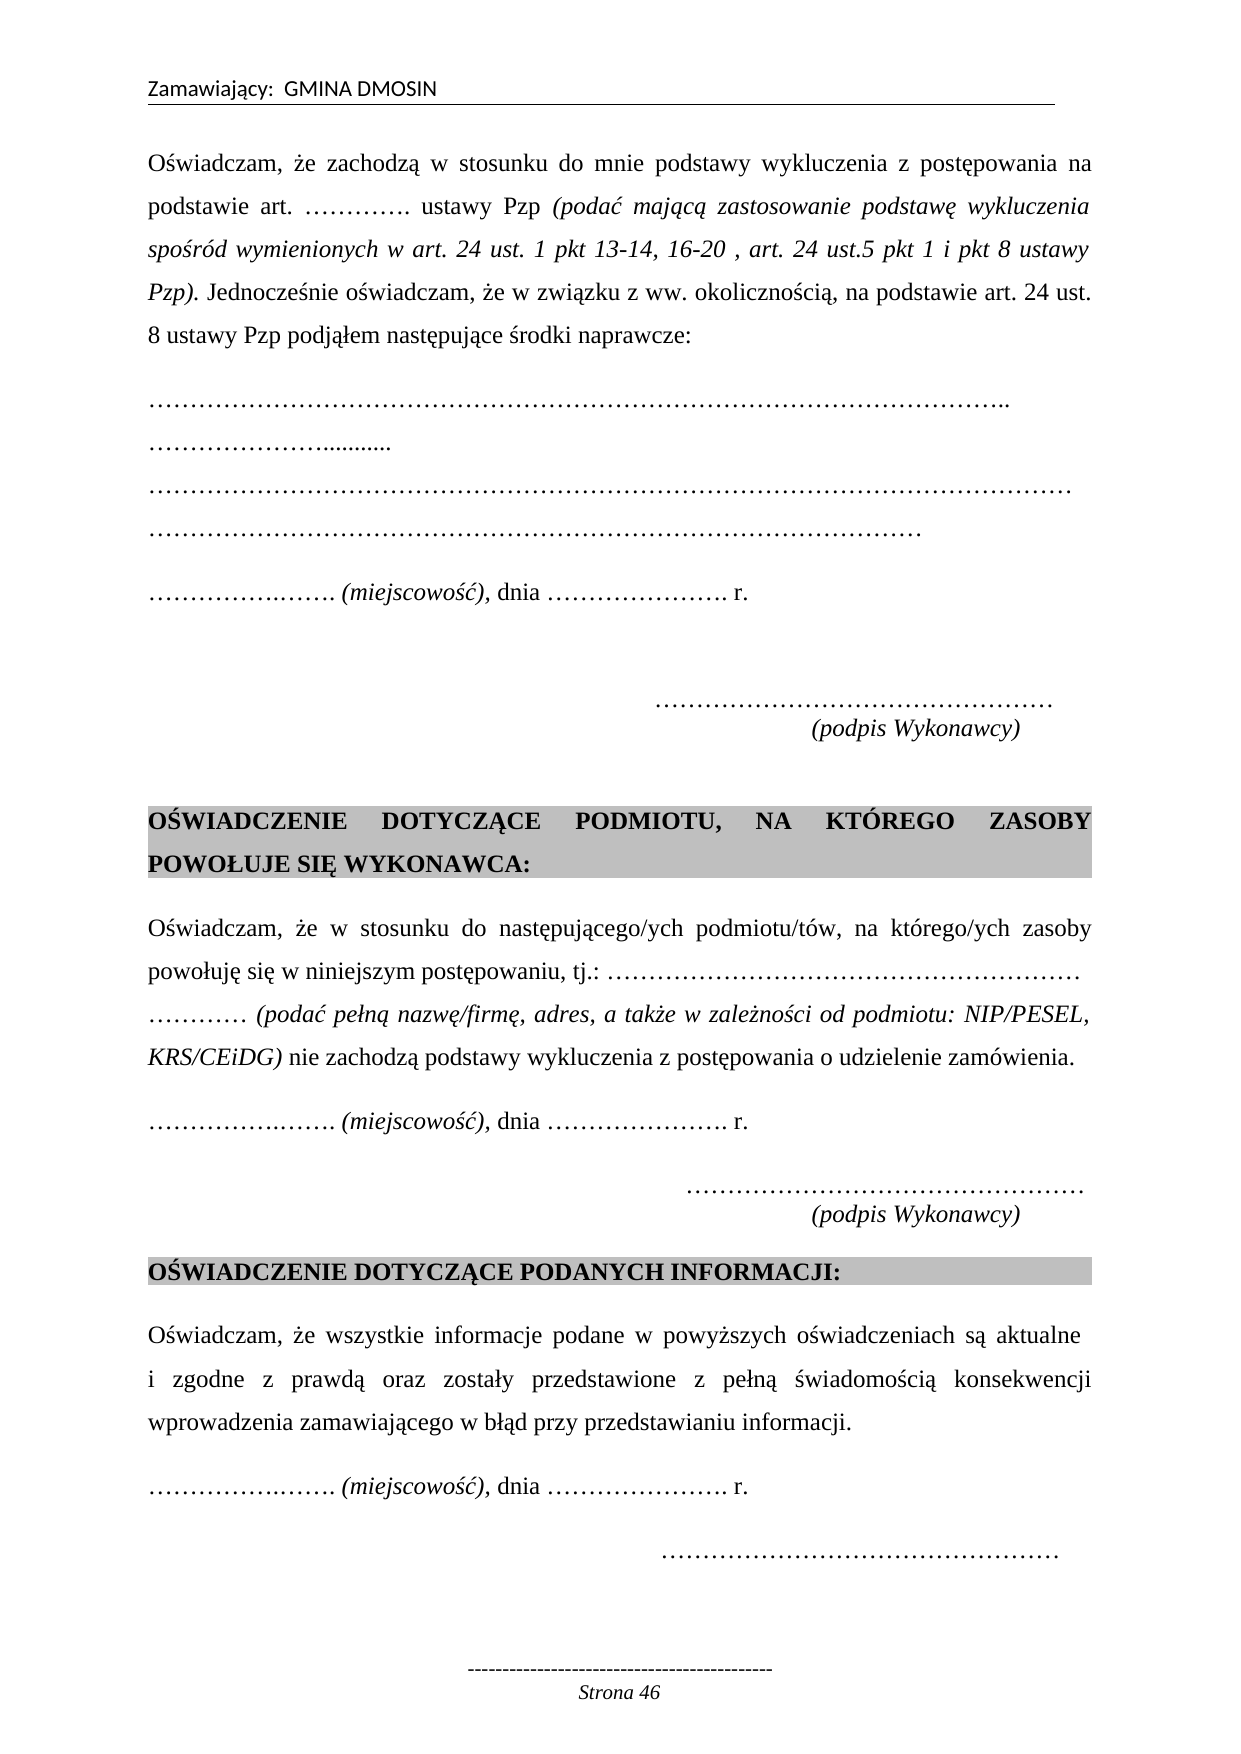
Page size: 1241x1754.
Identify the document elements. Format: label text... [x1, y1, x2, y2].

text …………….……. (miejscowość), dnia …………………. r. [148, 1106, 1092, 1135]
text (podpis Wykonawcy) [738, 713, 1092, 742]
text Oświadczam, że w stosunku do następującego/ych podmiotu/tów, na którego/ych zasoby powołuję się w niniejszym postępowaniu, tj.: …………………………………………………………… (podać pełną nazwę/firmę, adres, a także w zależności od podmiotu: NIP/PESEL, KRS/CEiDG) nie zachodzą podstawy wykluczenia z postępowania o udzielenie zamówienia. [148, 913, 1092, 1071]
text OŚWIADCZENIE DOTYCZĄCE PODANYCH INFORMACJI: [148, 1257, 1092, 1285]
text ………………………………………… [148, 1535, 1092, 1563]
text …………….……. (miejscowość), dnia …………………. r. [148, 1471, 1092, 1499]
text Oświadczam, że zachodzą w stosunku do mnie podstawy wykluczenia z postępowania na podstawie art. …………. ustawy Pzp (podać mającą zastosowanie podstawę wykluczenia spośród wymienionych w art. 24 ust. 1 pkt 13-14, 16-20 , art. 24 ust.5 pkt 1 i pkt 8 ustawy Pzp). Jednocześnie oświadczam, że w związku z ww. okolicznością, na podstawie art. 24 ust. 8 ustawy Pzp podjąłem następujące środki naprawcze: [148, 148, 1092, 349]
text …………………………………………………………………………………………..…………………...........…………………………………………………………………………………………………………………………………………………………………………………… [148, 384, 1092, 542]
text (podpis Wykonawcy) [738, 1199, 1092, 1228]
text ………………………………………… [148, 684, 1092, 713]
text ………………………………………… [148, 1170, 1092, 1199]
text OŚWIADCZENIE DOTYCZĄCE PODMIOTU, NA KTÓREGO ZASOBY POWOŁUJE SIĘ WYKONAWCA: [148, 806, 1092, 878]
text …………….……. (miejscowość), dnia …………………. r. [148, 577, 1092, 649]
text Oświadczam, że wszystkie informacje podane w powyższych oświadczeniach są aktualne i zgodne z prawdą oraz zostały przedstawione z pełną świadomością konsekwencji wprowadzenia zamawiającego w błąd przy przedstawianiu informacji. [148, 1321, 1092, 1436]
